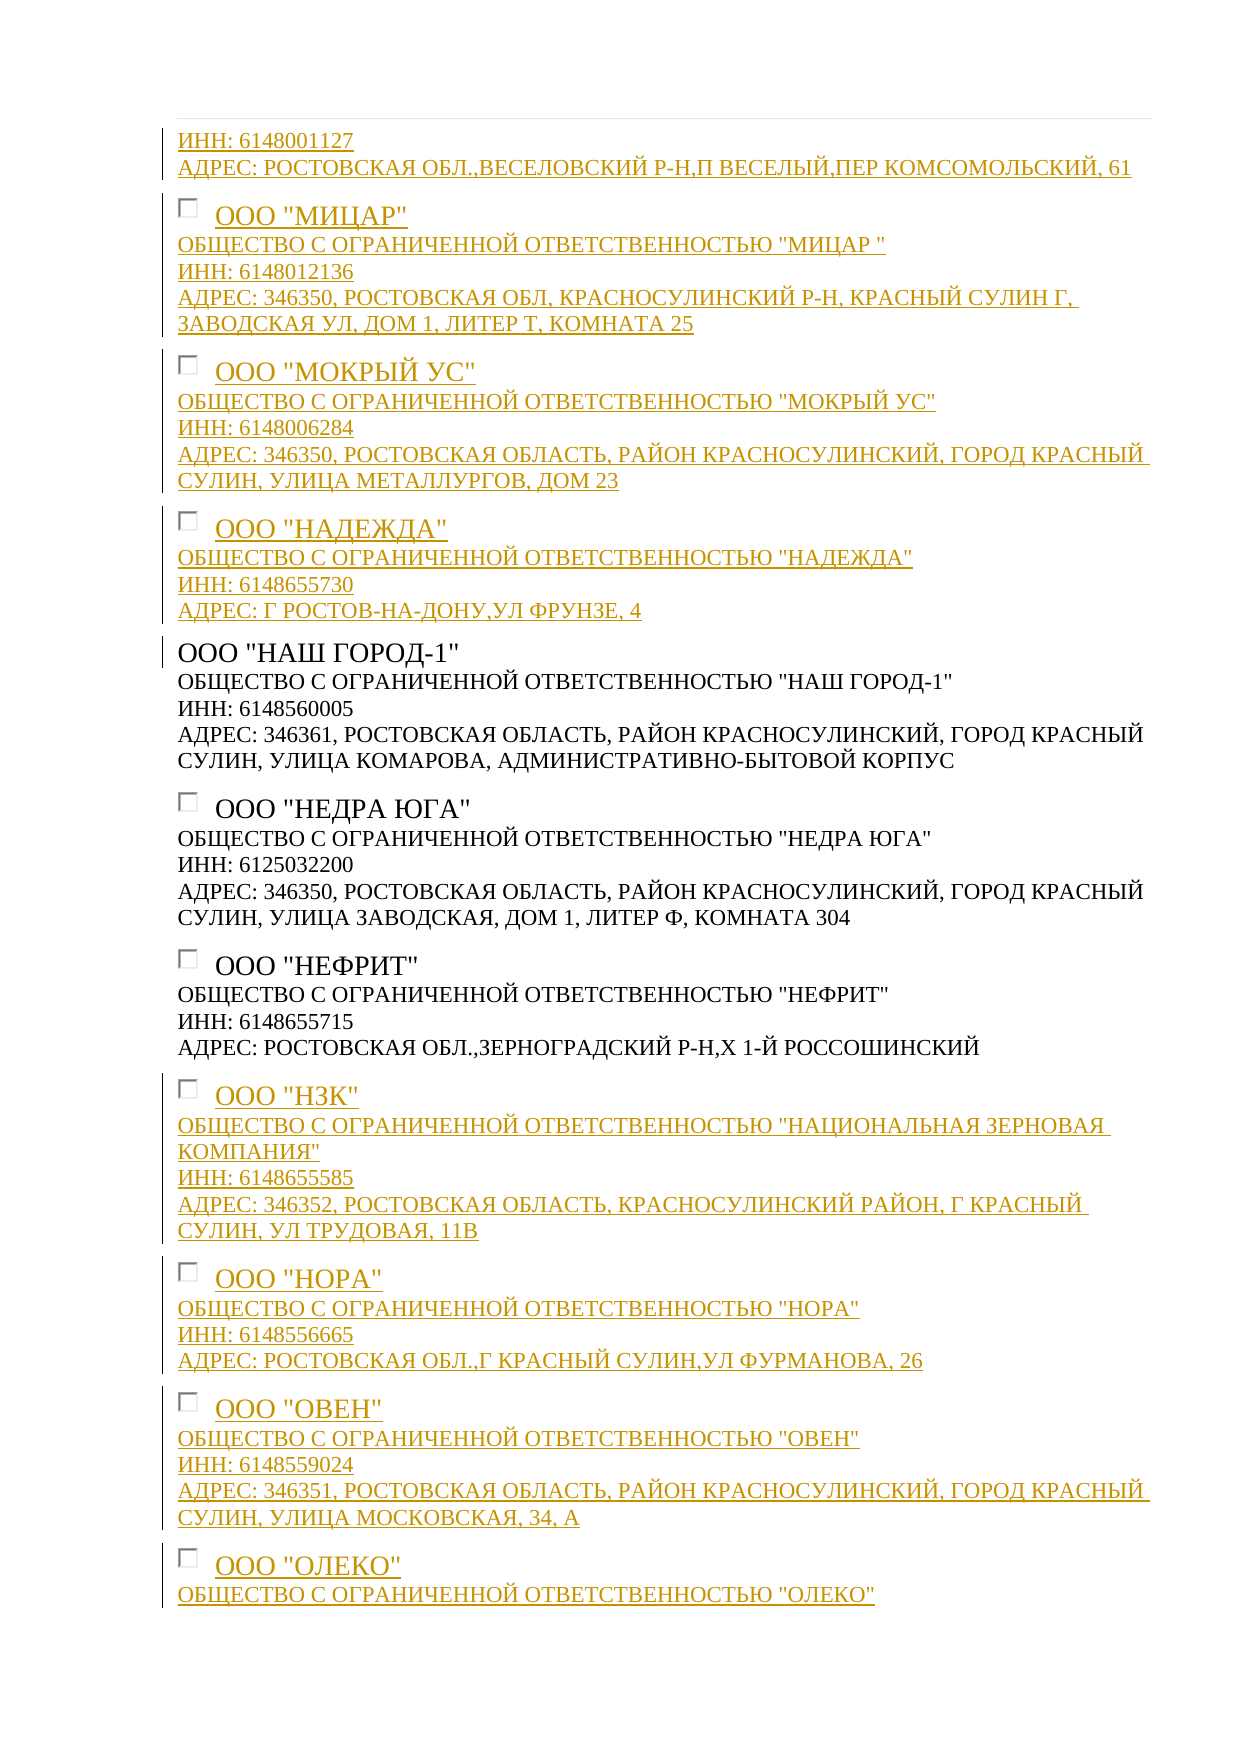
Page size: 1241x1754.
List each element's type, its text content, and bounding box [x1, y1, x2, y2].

text ООО "НЕДРА ЮГА" ОБЩЕСТВО С ОГРАНИЧЕННОЙ ОТВЕТСТВЕННОСТЬЮ "НЕДРА ЮГА" ИНН: 6125032200 АДРЕС: 346350, РОСТОВСКАЯ ОБЛАСТЬ, РАЙОН КРАСНОСУЛИНСКИЙ, ГОРОД КРАСНЫЙ СУЛИН, УЛИЦА ЗАВОДСКАЯ, ДОМ 1, ЛИТЕР Ф, КОМНАТА 304 [177, 777, 1152, 930]
text ООО "НЕФРИТ" ОБЩЕСТВО С ОГРАНИЧЕННОЙ ОТВЕТСТВЕННОСТЬЮ "НЕФРИТ" ИНН: 6148655715 АДРЕС: РОСТОВСКАЯ ОБЛ.,ЗЕРНОГРАДСКИЙ Р-Н,Х 1-Й РОССОШИНСКИЙ [177, 933, 1152, 1061]
text ООО "НАШ ГОРОД-1" ОБЩЕСТВО С ОГРАНИЧЕННОЙ ОТВЕТСТВЕННОСТЬЮ "НАШ ГОРОД-1" ИНН: 6148560005 АДРЕС: 346361, РОСТОВСКАЯ ОБЛАСТЬ, РАЙОН КРАСНОСУЛИНСКИЙ, ГОРОД КРАСНЫЙ СУЛИН, УЛИЦА КОМАРОВА, АДМИНИСТРАТИВНО-БЫТОВОЙ КОРПУС [177, 627, 1152, 774]
